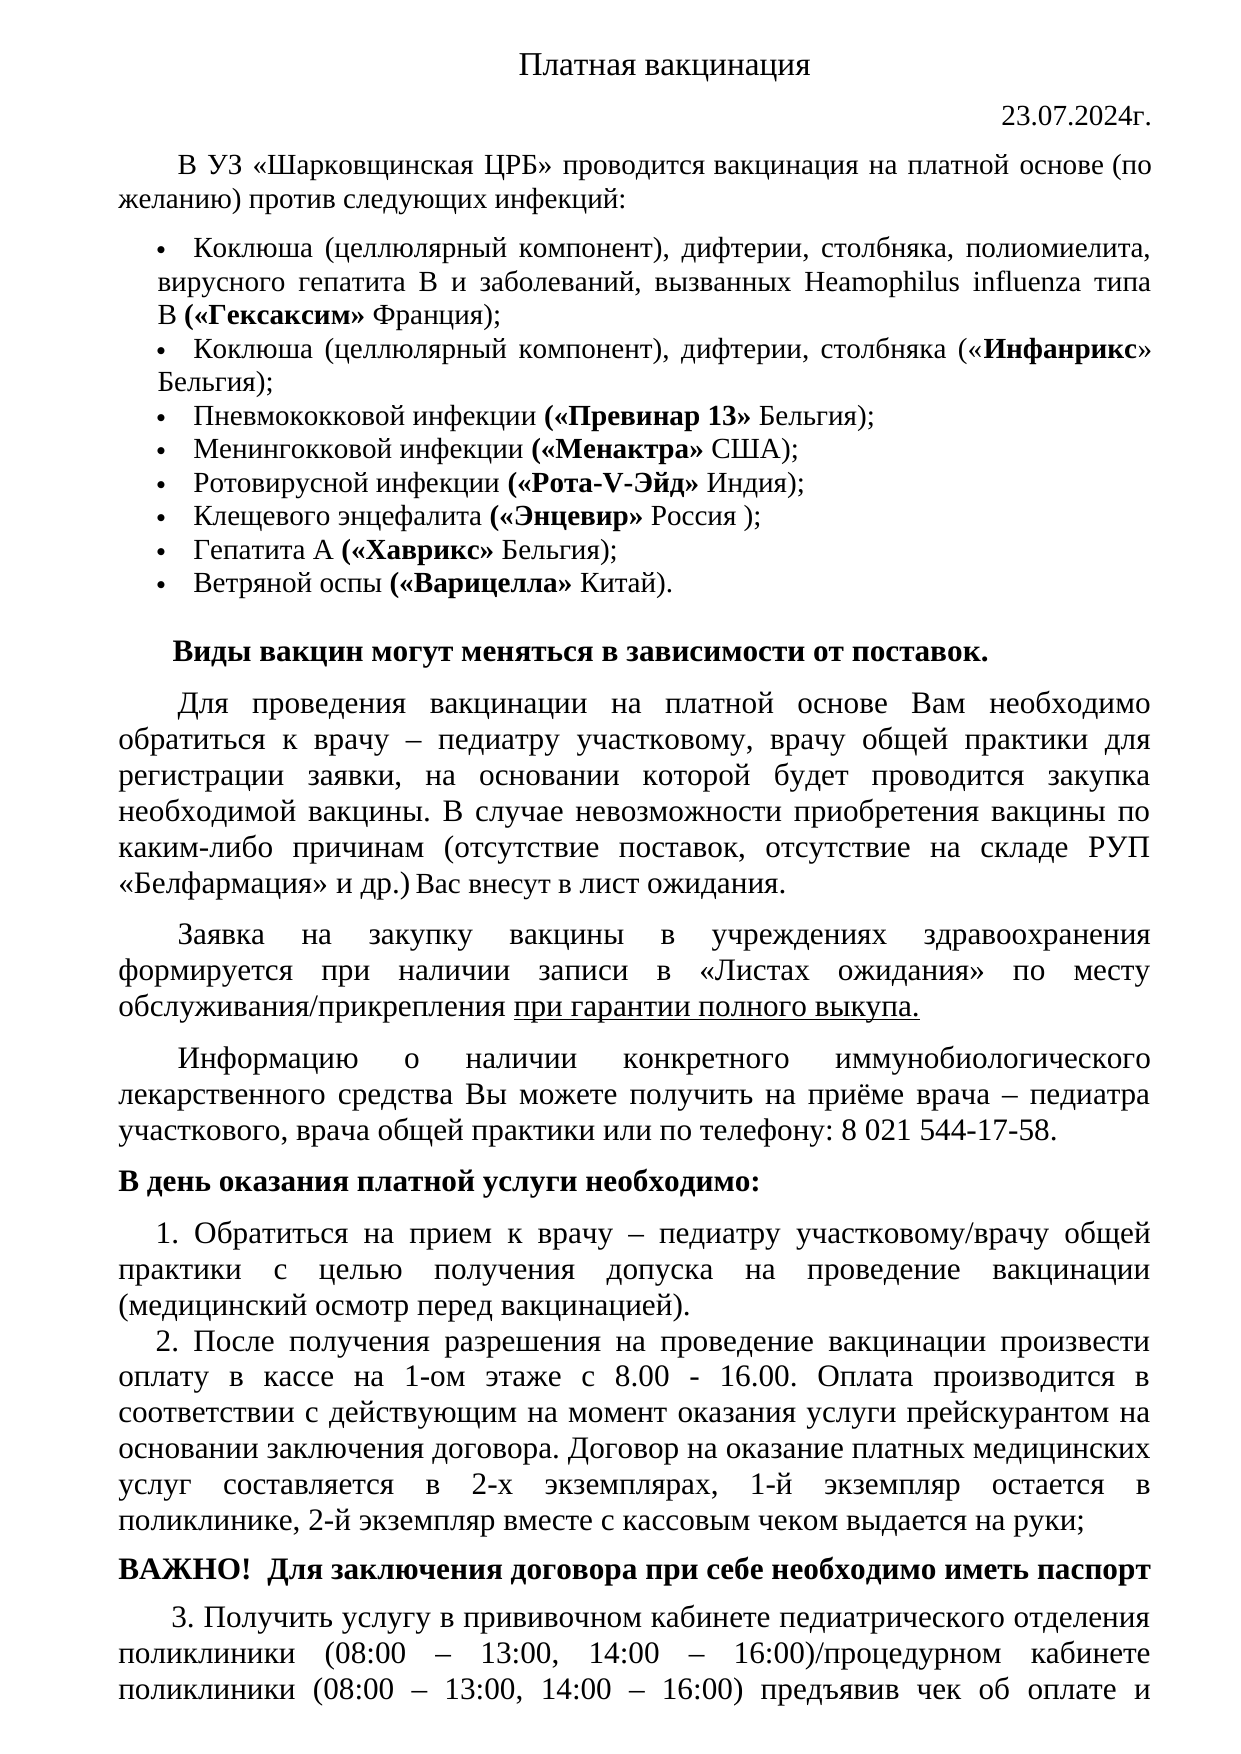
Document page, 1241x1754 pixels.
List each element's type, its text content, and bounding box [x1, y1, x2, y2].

text 1. Обратиться на прием к врачу – педиатру участковому/врачу общей практики с целью получения допуска на проведение вакцинации (медицинский осмотр перед вакцинацией). [118, 1214, 1152, 1322]
text Платная вакцинация [118, 44, 1152, 83]
list Коклюша (целлюлярный компонент), дифтерии, столбняка, полиомиелита, вирусного гепатита В и заболеваний, вызванных Heamophilus influenza типа В («Гексаксим» Франция); [157, 230, 1152, 331]
text В УЗ «Шарковщинская ЦРБ» проводится вакцинация на платной основе (по желанию) против следующих инфекций: [118, 147, 1152, 214]
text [118, 1598, 1152, 1706]
list Пневмококковой инфекции («Превинар 13» Бельгия); [157, 398, 1152, 431]
list Клещевого энцефалита («Энцевир» Россия ); [157, 498, 1152, 532]
text В день оказания платной услуги необходимо: [118, 1162, 1152, 1198]
list Гепатита А («Хаврикс» Бельгия); [157, 532, 1152, 566]
list Ветряной оспы («Варицелла» Китай). [157, 566, 1152, 599]
text Заявка на закупку вакцины в учреждениях здравоохранения формируется при наличии записи в «Листах ожидания» по месту обслуживания/прикрепления при гарантии полного выкупа. [118, 916, 1152, 1023]
list Коклюша (целлюлярный компонент), дифтерии, столбняка («Инфанрикс» Бельгия); [157, 331, 1152, 398]
text Для проведения вакцинации на платной основе Вам необходимо обратиться к врачу – педиатру участковому, врачу общей практики для регистрации заявки, на основании которой будет проводится закупка необходимой вакцины. В случае невозможности приобретения вакцины по каким-либо причинам (отсутствие поставок, отсутствие на складе РУП «Белфармация» и др.) Вас внесут в лист ожидания. [118, 684, 1152, 900]
text Информацию о наличии конкретного иммунобиологического лекарственного средства Вы можете получить на приёме врача – педиатра участкового, врача общей практики или по телефону: 8 021 544-17-58. [118, 1039, 1152, 1147]
text Виды вакцин могут меняться в зависимости от поставок. [118, 633, 1152, 669]
text 23.07.2024г. [118, 98, 1152, 132]
text ВАЖНО! Для заключения договора при себе необходимо иметь паспорт [118, 1550, 1152, 1586]
list Ротовирусной инфекции («Рота-V-Эйд» Индия); [157, 465, 1152, 498]
text 2. После получения разрешения на проведение вакцинации произвести оплату в кассе на 1-ом этаже с 8.00 - 16.00. Оплата производится в соответствии с действующим на момент оказания услуги прейскурантом на основании заключения договора. Договор на оказание платных медицинских услуг составляется в 2-х экземплярах, 1-й экземпляр остается в поликлинике, 2-й экземпляр вместе с кассовым чеком выдается на руки; [118, 1322, 1152, 1537]
list Менингокковой инфекции («Менактра» США); [157, 431, 1152, 465]
